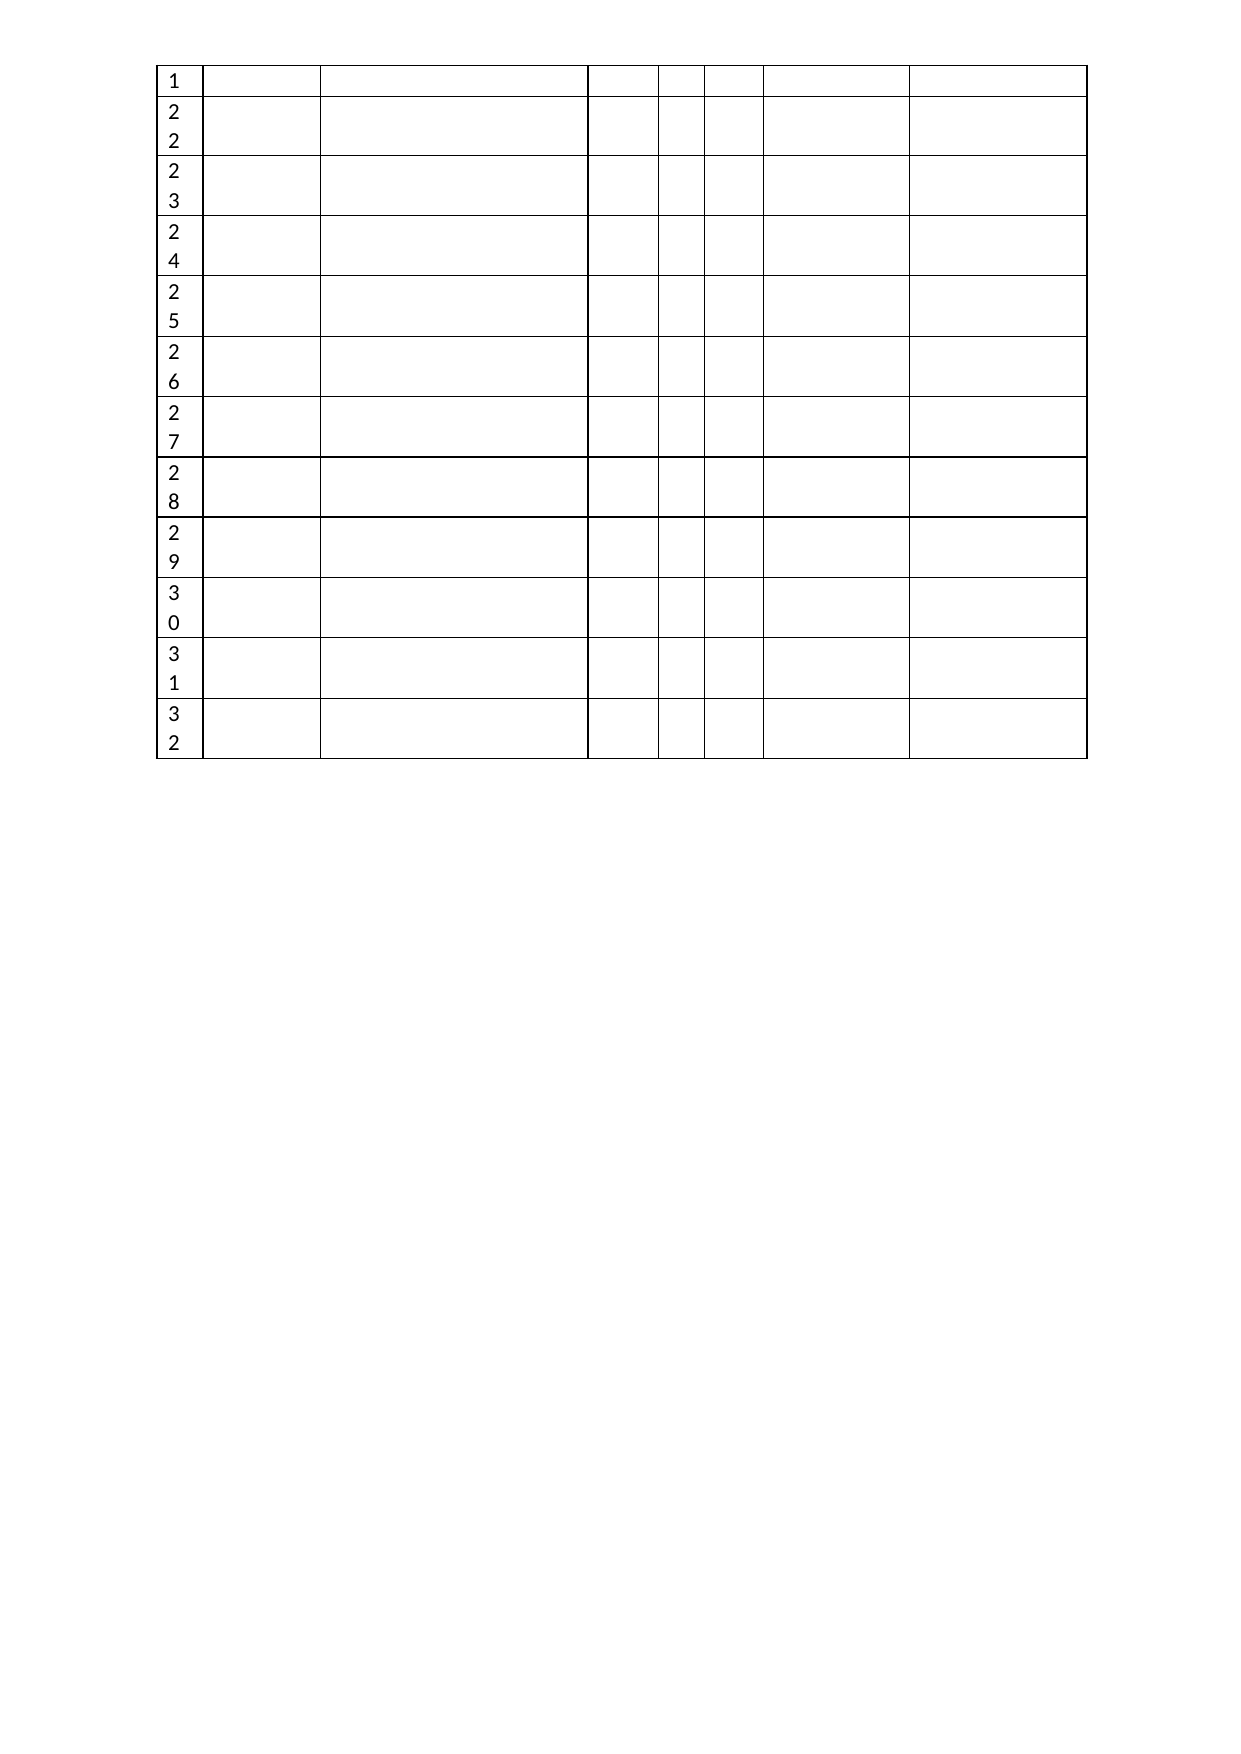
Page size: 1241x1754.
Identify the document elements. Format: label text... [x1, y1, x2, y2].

table_cell [321, 66, 587, 96]
table_cell [764, 578, 909, 637]
table_cell [321, 156, 587, 215]
table_cell [204, 276, 320, 336]
table_cell [204, 97, 320, 155]
table_cell 28 [158, 458, 202, 516]
table_cell [764, 638, 909, 697]
table_cell [659, 276, 704, 336]
table_cell 32 [158, 699, 202, 758]
table_cell [589, 66, 658, 96]
table_cell [764, 518, 909, 577]
table_cell [589, 458, 658, 516]
table_cell 26 [158, 337, 202, 396]
table_cell [910, 578, 1086, 637]
table_cell [321, 337, 587, 396]
table_cell [910, 97, 1086, 155]
table_cell [705, 97, 763, 155]
table_cell [764, 337, 909, 396]
table_cell [204, 699, 320, 758]
table_cell [705, 156, 763, 215]
table_cell [764, 66, 909, 96]
table_cell 30 [158, 578, 202, 637]
table_cell [764, 97, 909, 155]
table_cell [705, 518, 763, 577]
table_cell [321, 97, 587, 155]
table_cell [589, 397, 658, 456]
table_cell [659, 156, 704, 215]
table_cell [204, 66, 320, 96]
table_cell [659, 518, 704, 577]
table_cell [705, 699, 763, 758]
table_cell [589, 337, 658, 396]
table_cell [204, 518, 320, 577]
table_cell [659, 216, 704, 275]
table_cell [764, 216, 909, 275]
table_cell [204, 458, 320, 516]
table_cell [910, 699, 1086, 758]
table_cell [589, 216, 658, 275]
table_cell [705, 337, 763, 396]
table_cell [910, 337, 1086, 396]
table_cell [764, 156, 909, 215]
table_cell 24 [158, 216, 202, 275]
table_cell 27 [158, 397, 202, 456]
table_cell [659, 699, 704, 758]
table_cell [910, 216, 1086, 275]
table_cell [705, 397, 763, 456]
table_cell [589, 97, 658, 155]
table_cell [204, 578, 320, 637]
table_cell [204, 397, 320, 456]
table_cell [204, 337, 320, 396]
table_cell [764, 699, 909, 758]
table_cell [705, 578, 763, 637]
table_cell [659, 638, 704, 697]
table_cell [659, 458, 704, 516]
table_cell [321, 216, 587, 275]
table_cell [705, 216, 763, 275]
table_cell [204, 216, 320, 275]
table_cell [705, 638, 763, 697]
table_cell [910, 458, 1086, 516]
table_cell [910, 518, 1086, 577]
table_cell [589, 518, 658, 577]
table_cell [589, 156, 658, 215]
table_cell [659, 337, 704, 396]
table_cell [204, 156, 320, 215]
table_cell [659, 66, 704, 96]
table_cell [910, 397, 1086, 456]
table_cell [589, 578, 658, 637]
table_cell 22 [158, 97, 202, 155]
table_cell [589, 276, 658, 336]
table_cell 31 [158, 638, 202, 697]
table_cell [910, 156, 1086, 215]
table_cell [589, 638, 658, 697]
table_cell [321, 397, 587, 456]
table_cell [764, 397, 909, 456]
table_cell [764, 276, 909, 336]
table_cell [659, 97, 704, 155]
table_cell [910, 276, 1086, 336]
table_cell [910, 66, 1086, 96]
table_cell [764, 458, 909, 516]
table_cell [321, 638, 587, 697]
table_cell 25 [158, 276, 202, 336]
table_cell 21 [158, 66, 202, 96]
table_cell [705, 276, 763, 336]
table_cell [321, 276, 587, 336]
table_cell [321, 518, 587, 577]
table_cell [910, 638, 1086, 697]
table_cell [659, 578, 704, 637]
table_cell 23 [158, 156, 202, 215]
table_cell [705, 66, 763, 96]
table_cell [659, 397, 704, 456]
table_cell [321, 578, 587, 637]
table_cell [204, 638, 320, 697]
table_cell 29 [158, 518, 202, 577]
table_cell [705, 458, 763, 516]
table_cell [321, 699, 587, 758]
table_cell [321, 458, 587, 516]
table_cell [589, 699, 658, 758]
